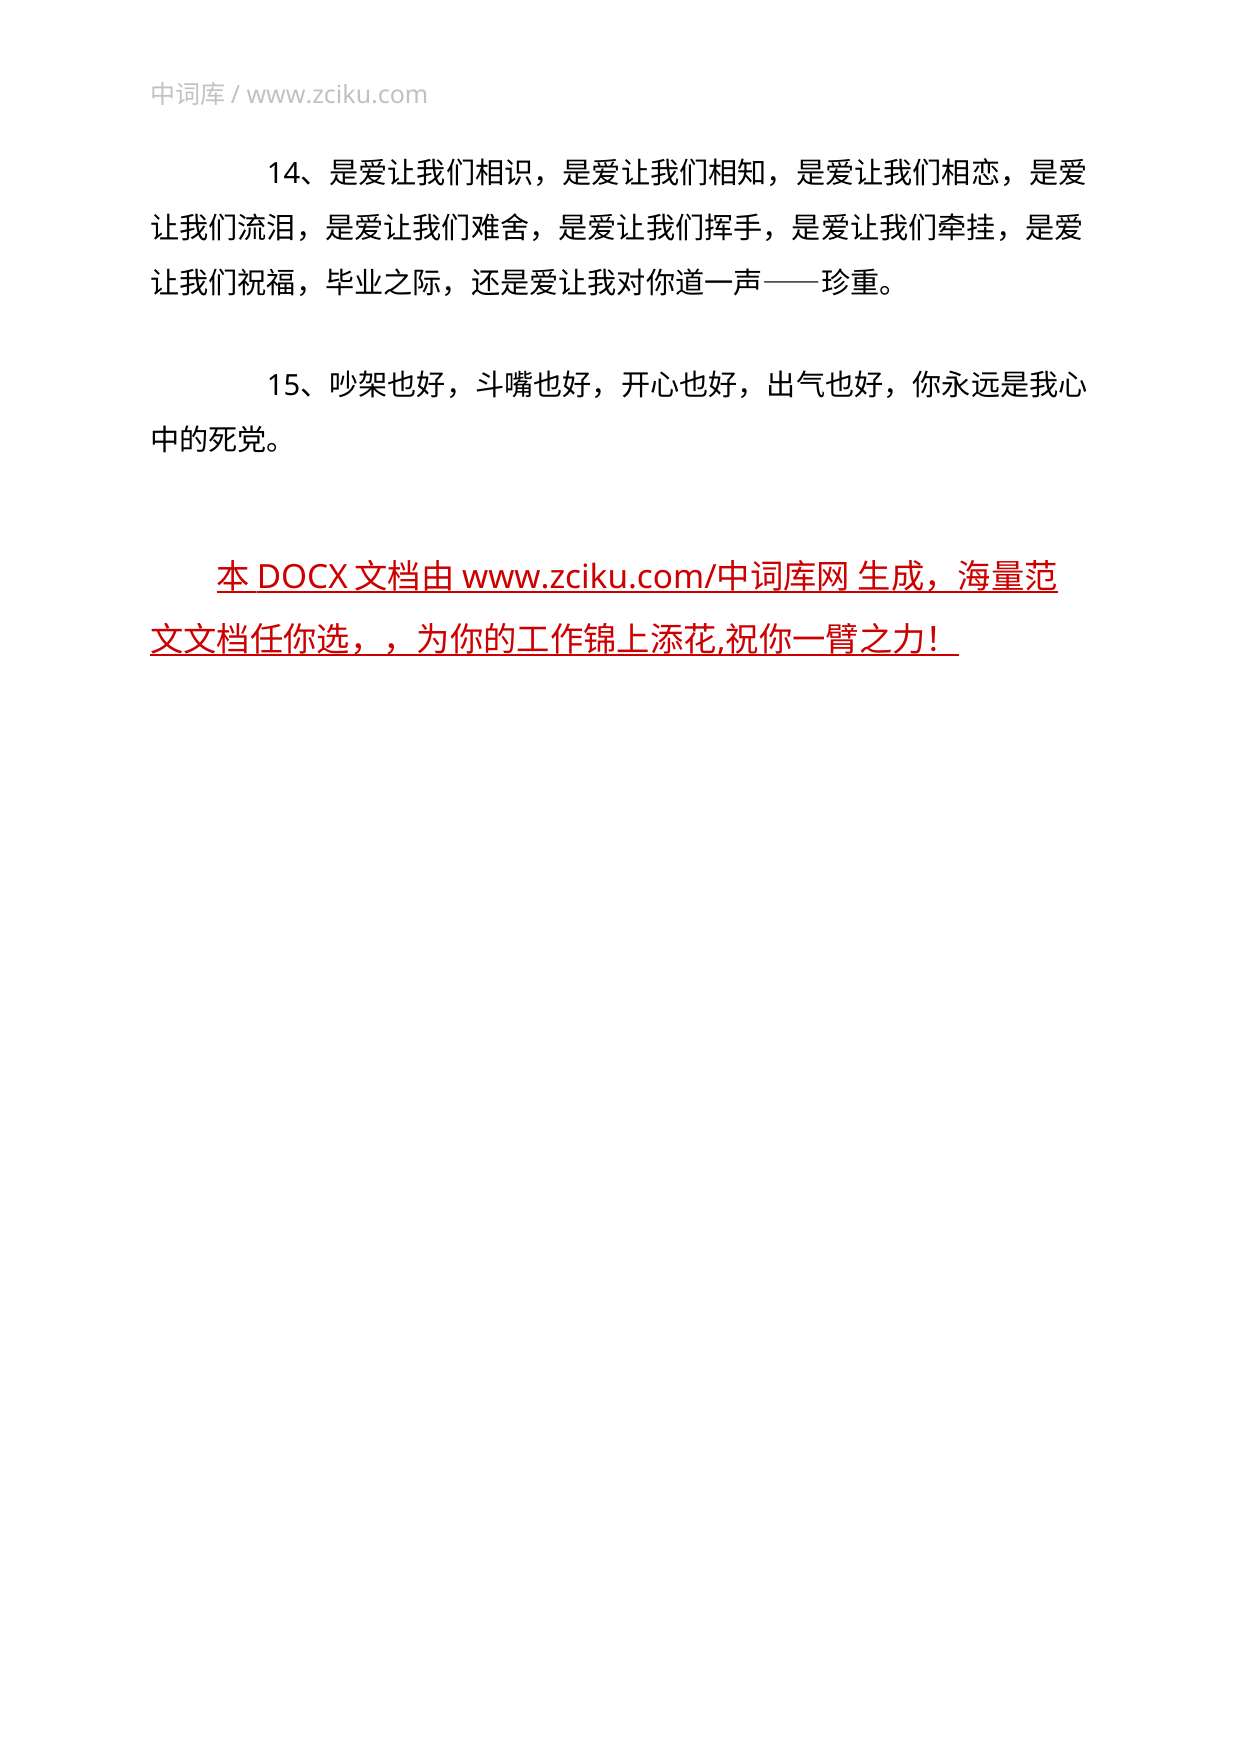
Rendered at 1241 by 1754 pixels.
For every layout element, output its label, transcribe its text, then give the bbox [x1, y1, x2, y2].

text 15、吵架也好，斗嘴也好，开心也好，出气也好，你永远是我心中的死党。 [150, 362, 1090, 459]
text 14、是爱让我们相识，是爱让我们相知，是爱让我们相恋，是爱让我们流泪，是爱让我们难舍，是爱让我们挥手，是爱让我们牵挂，是爱让我们祝福，毕业之际，还是爱让我对你道一声——珍重。 [150, 150, 1090, 302]
text 本DOCX文档由 www.zciku.com/中词库网 生成，海量范文文档任你选，，为你的工作锦上添花,祝你一臂之力！ [150, 550, 1090, 661]
